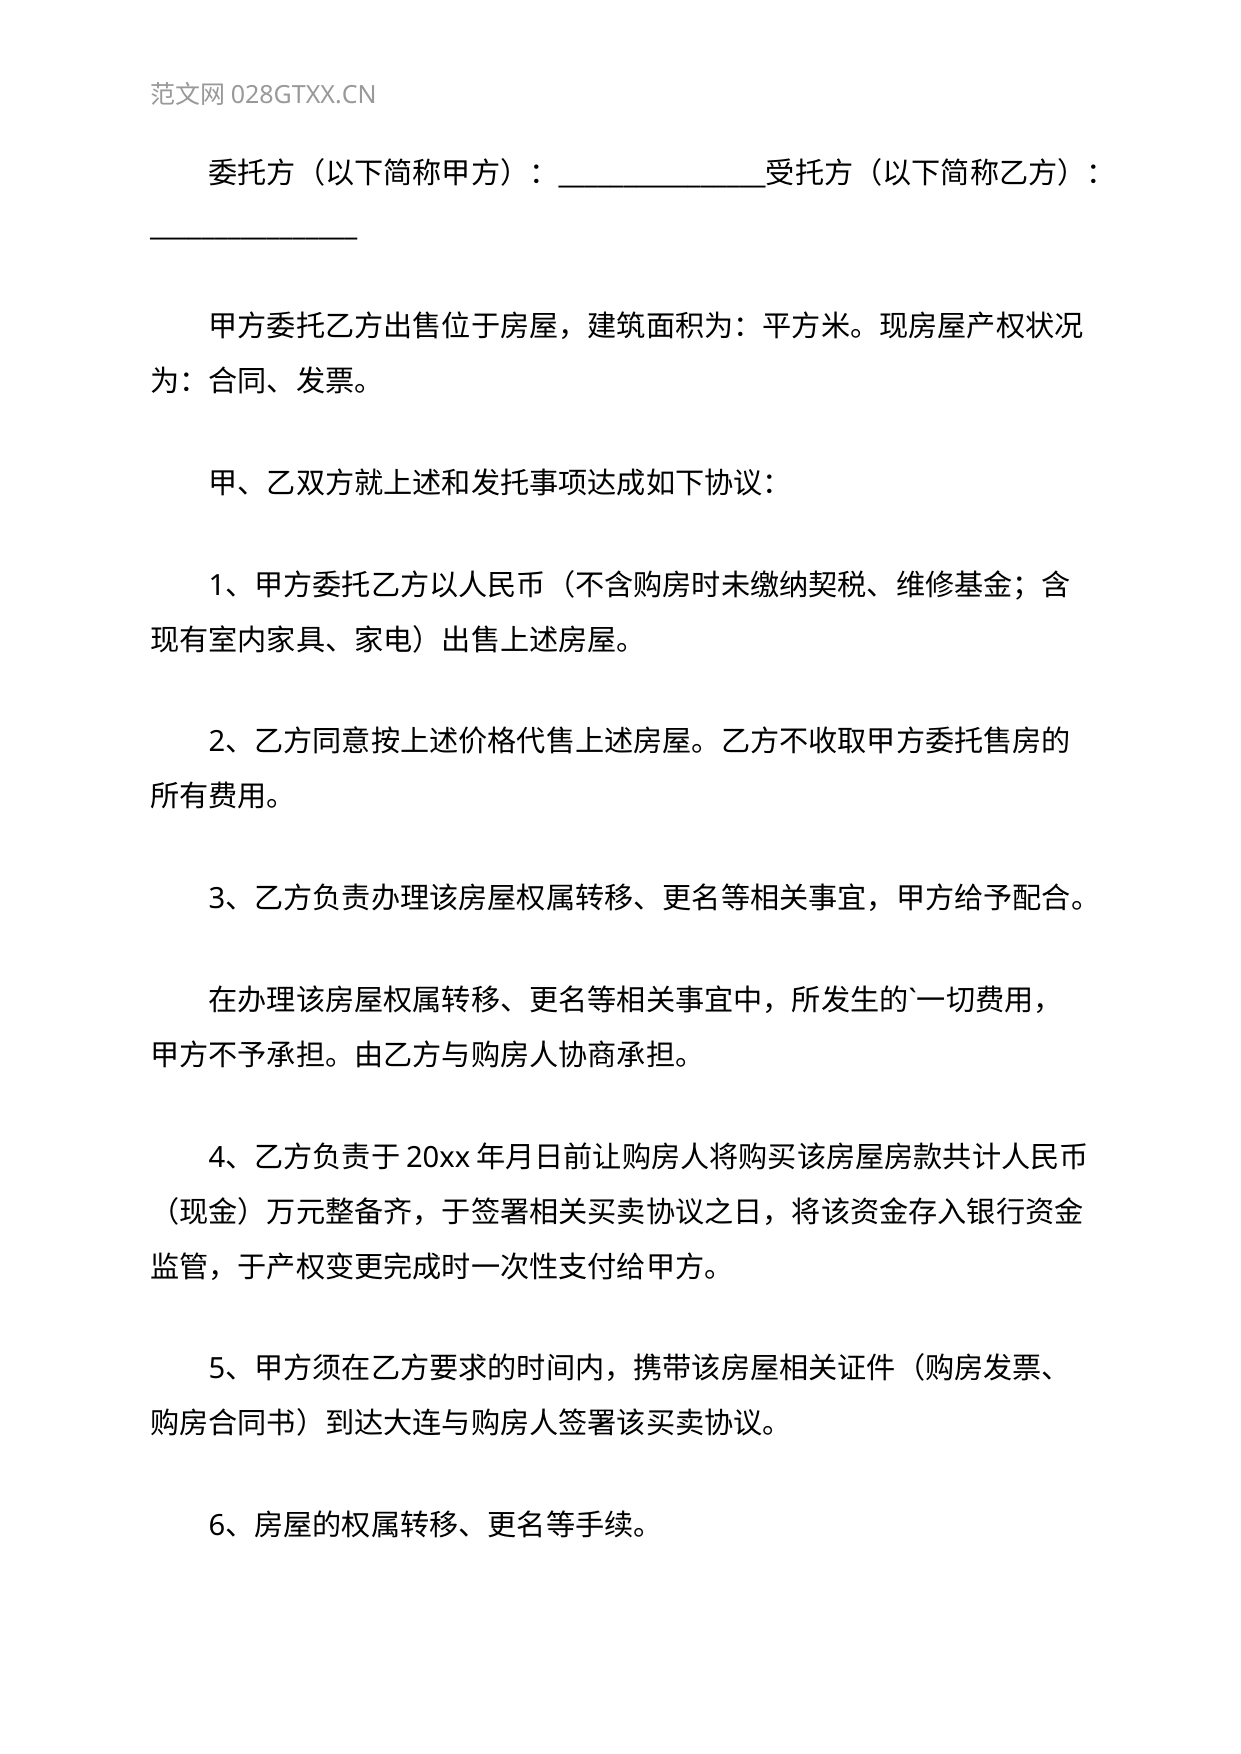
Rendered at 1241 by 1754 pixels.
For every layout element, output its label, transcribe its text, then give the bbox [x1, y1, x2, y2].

text 在办理该房屋权属转移、更名等相关事宜中，所发生的`一切费用，甲方不予承担。由乙方与购房人协商承担。 [150, 977, 1090, 1074]
text 3、乙方负责办理该房屋权属转移、更名等相关事宜，甲方给予配合。 [150, 875, 1090, 917]
text 甲方委托乙方出售位于房屋，建筑面积为：平方米。现房屋产权状况为：合同、发票。 [150, 303, 1090, 400]
text 5、甲方须在乙方要求的时间内，携带该房屋相关证件（购房发票、购房合同书）到达大连与购房人签署该买卖协议。 [150, 1345, 1090, 1442]
text 甲、乙双方就上述和发托事项达成如下协议： [150, 459, 1090, 502]
text 2、乙方同意按上述价格代售上述房屋。乙方不收取甲方委托售房的所有费用。 [150, 718, 1090, 815]
text 1、甲方委托乙方以人民币（不含购房时未缴纳契税、维修基金；含现有室内家具、家电）出售上述房屋。 [150, 561, 1090, 658]
text 4、乙方负责于20xx年月日前让购房人将购买该房屋房款共计人民币（现金）万元整备齐，于签署相关买卖协议之日，将该资金存入银行资金监管，于产权变更完成时一次性支付给甲方。 [150, 1133, 1090, 1286]
text 委托方（以下简称甲方）：________________受托方（以下简称乙方）：________________ [150, 150, 1090, 244]
text 6、房屋的权属转移、更名等手续。 [150, 1502, 1090, 1544]
